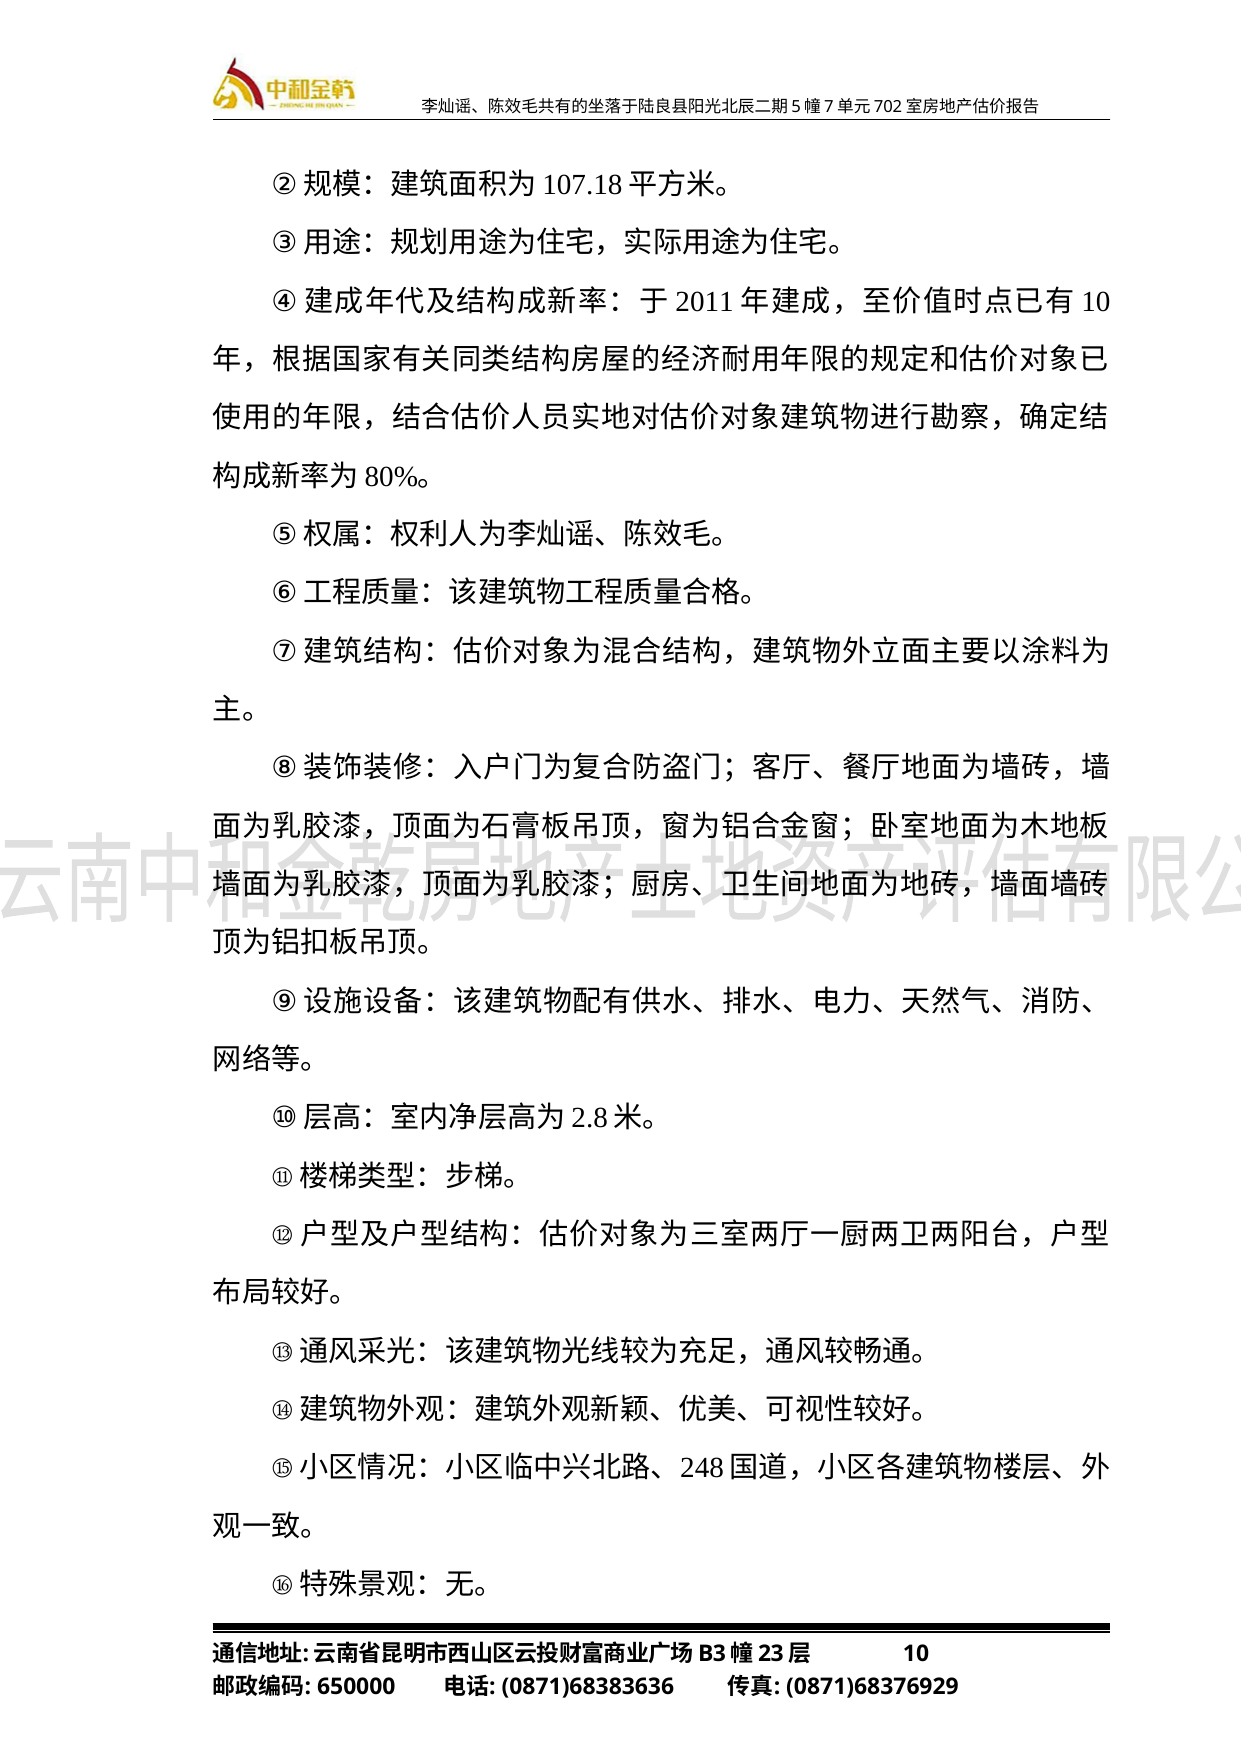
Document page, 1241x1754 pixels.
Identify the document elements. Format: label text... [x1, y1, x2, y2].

text ⑭建筑物外观：建筑外观新颖、优美、可视性较好。 [213, 1373, 1110, 1431]
text ②规模：建筑面积为107.18平方米。 [213, 148, 1110, 206]
text ⑫户型及户型结构：估价对象为三室两厅一厨两卫两阳台，户型布局较好。 [213, 1198, 1110, 1314]
text ⑤权属：权利人为李灿谣、陈效毛。 [213, 498, 1110, 556]
text ⑥工程质量：该建筑物工程质量合格。 [213, 556, 1110, 614]
text ⑩层高：室内净层高为2.8米。 [213, 1081, 1110, 1139]
text ⑧装饰装修：入户门为复合防盗门；客厅、餐厅地面为墙砖，墙面为乳胶漆，顶面为石膏板吊顶，窗为铝合金窗；卧室地面为木地板，墙面为乳胶漆，顶面为乳胶漆；厨房、卫生间地面为地砖，墙面墙砖，顶为铝扣板吊顶。 [213, 731, 1110, 964]
text ⑨设施设备：该建筑物配有供水、排水、电力、天然气、消防、网络等。 [213, 964, 1110, 1081]
text ⑯特殊景观：无。 [213, 1548, 1110, 1606]
picture [212, 53, 358, 112]
text ③用途：规划用途为住宅，实际用途为住宅。 [213, 206, 1110, 264]
text ④建成年代及结构成新率：于2011年建成，至价值时点已有10年，根据国家有关同类结构房屋的经济耐用年限的规定和估价对象已使用的年限，结合估价人员实地对估价对象建筑物进行勘察，确定结构成新率为80%。 [213, 264, 1110, 498]
text ⑪楼梯类型：步梯。 [213, 1139, 1110, 1198]
text ⑬通风采光：该建筑物光线较为充足，通风较畅通。 [213, 1314, 1110, 1373]
text ⑦建筑结构：估价对象为混合结构，建筑物外立面主要以涂料为主。 [213, 614, 1110, 731]
text ⑮小区情况：小区临中兴北路、248国道，小区各建筑物楼层、外观一致。 [213, 1431, 1110, 1548]
